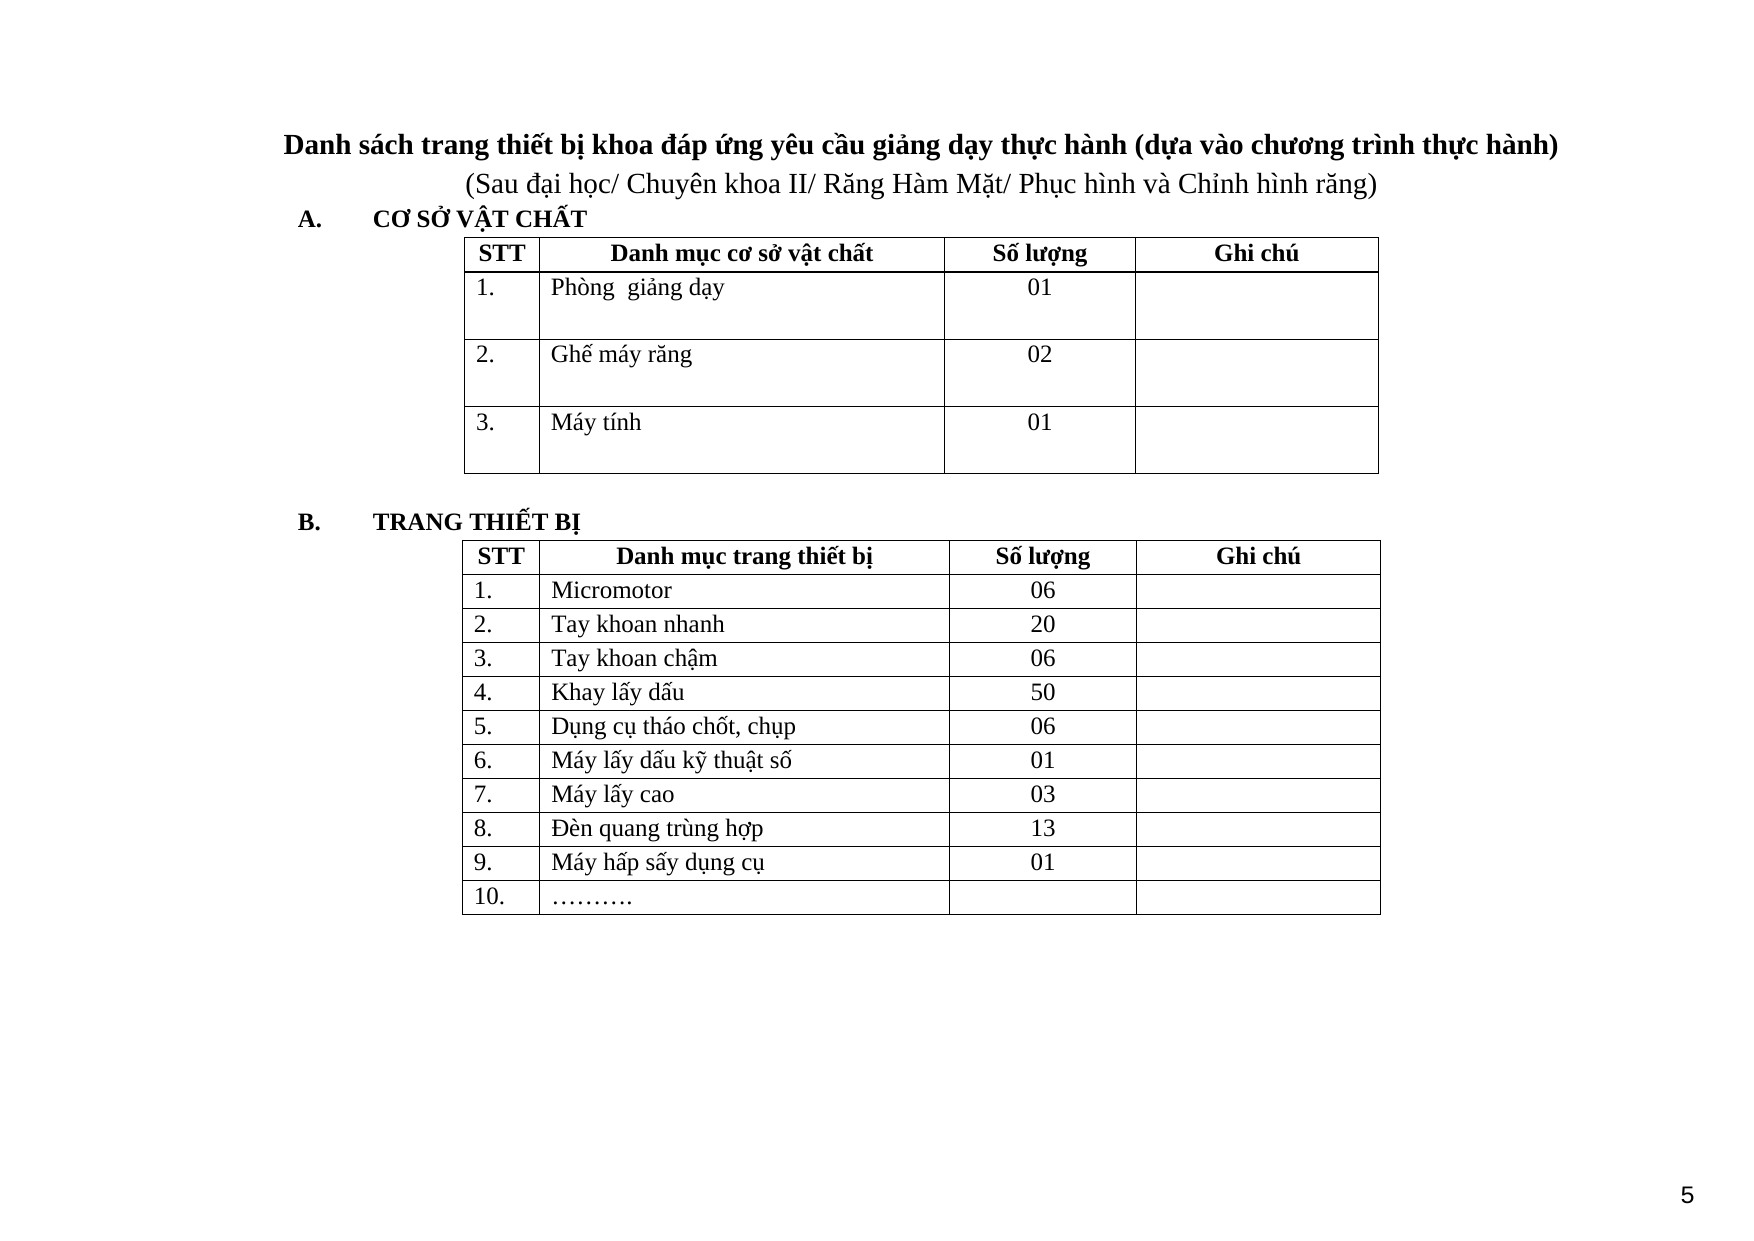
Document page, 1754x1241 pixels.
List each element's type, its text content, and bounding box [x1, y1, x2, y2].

table_cell [463, 881, 539, 914]
list CƠ SỞ VẬT CHẤT [298, 204, 1695, 233]
table_cell Phòng giảng dạy [540, 273, 944, 338]
table_header Ghi chú [1136, 238, 1378, 271]
table_cell 01 [950, 847, 1136, 880]
table_cell Máy lấy cao [540, 779, 949, 812]
table_cell [1136, 407, 1378, 473]
table_cell [1137, 881, 1380, 914]
table_header Ghi chú [1137, 541, 1380, 574]
table_cell [1136, 273, 1378, 338]
table_cell [463, 813, 539, 846]
table_cell [463, 677, 539, 710]
table_cell 13 [950, 813, 1136, 846]
table_cell [1136, 340, 1378, 406]
list TRANG THIẾT BỊ [298, 507, 1695, 535]
table_cell [1137, 575, 1380, 608]
table_cell Tay khoan chậm [540, 643, 949, 676]
table_cell ………. [540, 881, 949, 914]
table_cell [463, 745, 539, 778]
table_cell [1137, 643, 1380, 676]
table_cell [1137, 677, 1380, 710]
text (Sau đại học/ Chuyên khoa II/ Răng Hàm Mặt/ Phục hình và Chỉnh hình răng) [148, 166, 1695, 199]
table_cell Máy lấy dấu kỹ thuật số [540, 745, 949, 778]
table_header Số lượng [950, 541, 1136, 574]
table_cell [465, 407, 539, 473]
table_cell Micromotor [540, 575, 949, 608]
table_cell 01 [945, 273, 1135, 338]
table_cell [1137, 779, 1380, 812]
table_cell [463, 609, 539, 642]
table_cell 06 [950, 575, 1136, 608]
table_cell 01 [950, 745, 1136, 778]
table_cell 02 [945, 340, 1135, 406]
table_cell Dụng cụ tháo chốt, chụp [540, 711, 949, 744]
table_cell [1137, 711, 1380, 744]
table_cell Ghế máy răng [540, 340, 944, 406]
table_header Số lượng [945, 238, 1135, 271]
table_header STT [465, 238, 539, 271]
table_cell [463, 779, 539, 812]
table_header STT [463, 541, 539, 574]
text Danh sách trang thiết bị khoa đáp ứng yêu cầu giảng dạy thực hành (dựa vào chương trình thực hành) [148, 127, 1695, 161]
table_cell [463, 711, 539, 744]
table_cell [1137, 813, 1380, 846]
table_header Danh mục trang thiết bị [540, 541, 949, 574]
table_header Danh mục cơ sở vật chất [540, 238, 944, 271]
table_cell [1137, 609, 1380, 642]
table_cell [950, 881, 1136, 914]
table_cell Tay khoan nhanh [540, 609, 949, 642]
table_cell 03 [950, 779, 1136, 812]
table_cell 06 [950, 711, 1136, 744]
table_cell Đèn quang trùng hợp [540, 813, 949, 846]
table_cell [463, 643, 539, 676]
table_cell [465, 273, 539, 338]
table_cell Khay lấy dấu [540, 677, 949, 710]
table_cell Máy hấp sấy dụng cụ [540, 847, 949, 880]
table_cell 50 [950, 677, 1136, 710]
table_cell [1137, 847, 1380, 880]
table_cell [463, 847, 539, 880]
table_cell [465, 340, 539, 406]
table_cell 01 [945, 407, 1135, 473]
table_cell 06 [950, 643, 1136, 676]
table_cell Máy tính [540, 407, 944, 473]
table_cell [1137, 745, 1380, 778]
table_cell [463, 575, 539, 608]
table_cell 20 [950, 609, 1136, 642]
